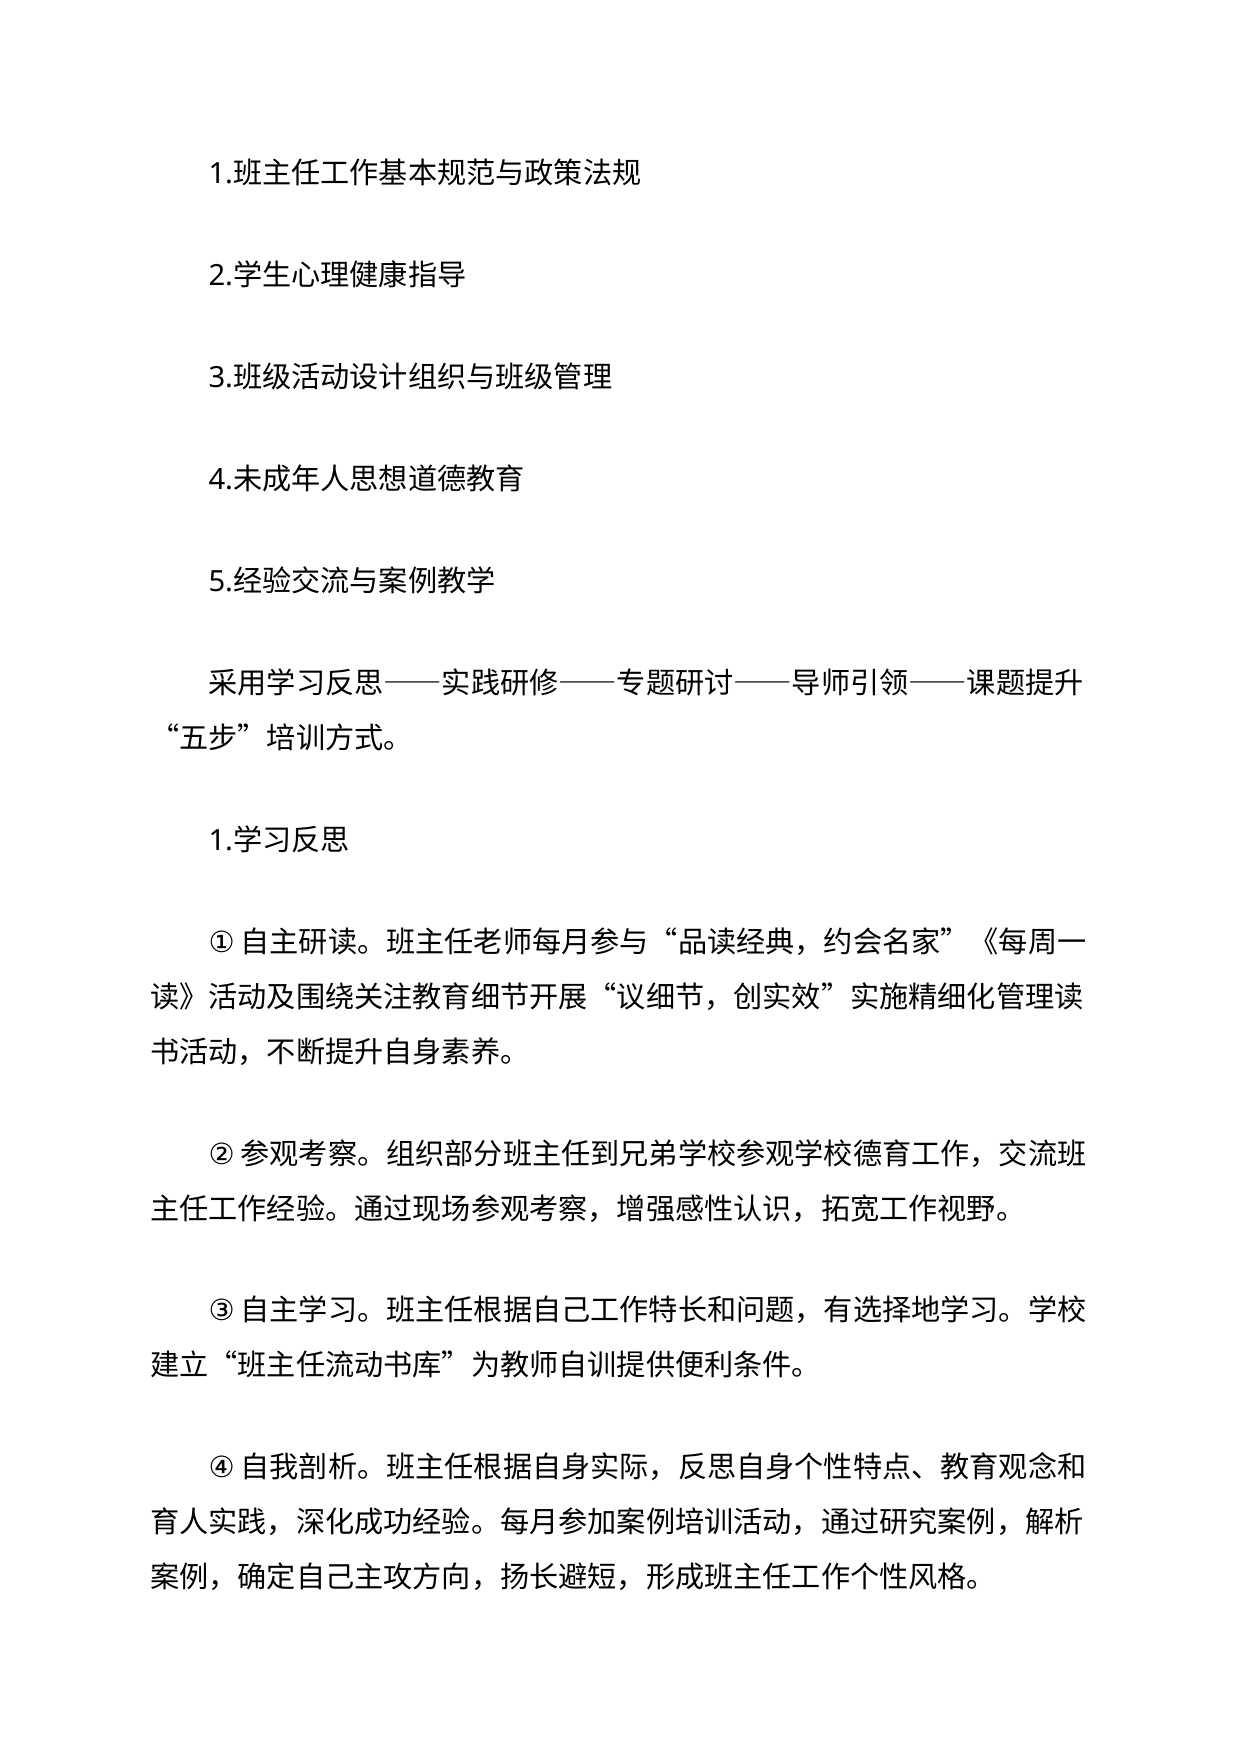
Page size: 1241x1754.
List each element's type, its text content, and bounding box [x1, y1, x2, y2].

text 4.未成年人思想道德教育 [150, 456, 1090, 498]
text ①自主研读。班主任老师每月参与“品读经典，约会名家”《每周一读》活动及围绕关注教育细节开展“议细节，创实效”实施精细化管理读书活动，不断提升自身素养。 [150, 918, 1090, 1071]
text ②参观考察。组织部分班主任到兄弟学校参观学校德育工作，交流班主任工作经验。通过现场参观考察，增强感性认识，拓宽工作视野。 [150, 1130, 1090, 1227]
text ④自我剖析。班主任根据自身实际，反思自身个性特点、教育观念和育人实践，深化成功经验。每月参加案例培训活动，通过研究案例，解析案例，确定自己主攻方向，扬长避短，形成班主任工作个性风格。 [150, 1444, 1090, 1596]
text 采用学习反思——实践研修——专题研讨——导师引领——课题提升“五步”培训方式。 [150, 660, 1090, 757]
text 1.班主任工作基本规范与政策法规 [150, 150, 1090, 192]
text 5.经验交流与案例教学 [150, 558, 1090, 600]
text 1.学习反思 [150, 817, 1090, 859]
text 2.学生心理健康指导 [150, 252, 1090, 294]
text ③自主学习。班主任根据自己工作特长和问题，有选择地学习。学校建立“班主任流动书库”为教师自训提供便利条件。 [150, 1287, 1090, 1384]
text 3.班级活动设计组织与班级管理 [150, 354, 1090, 396]
